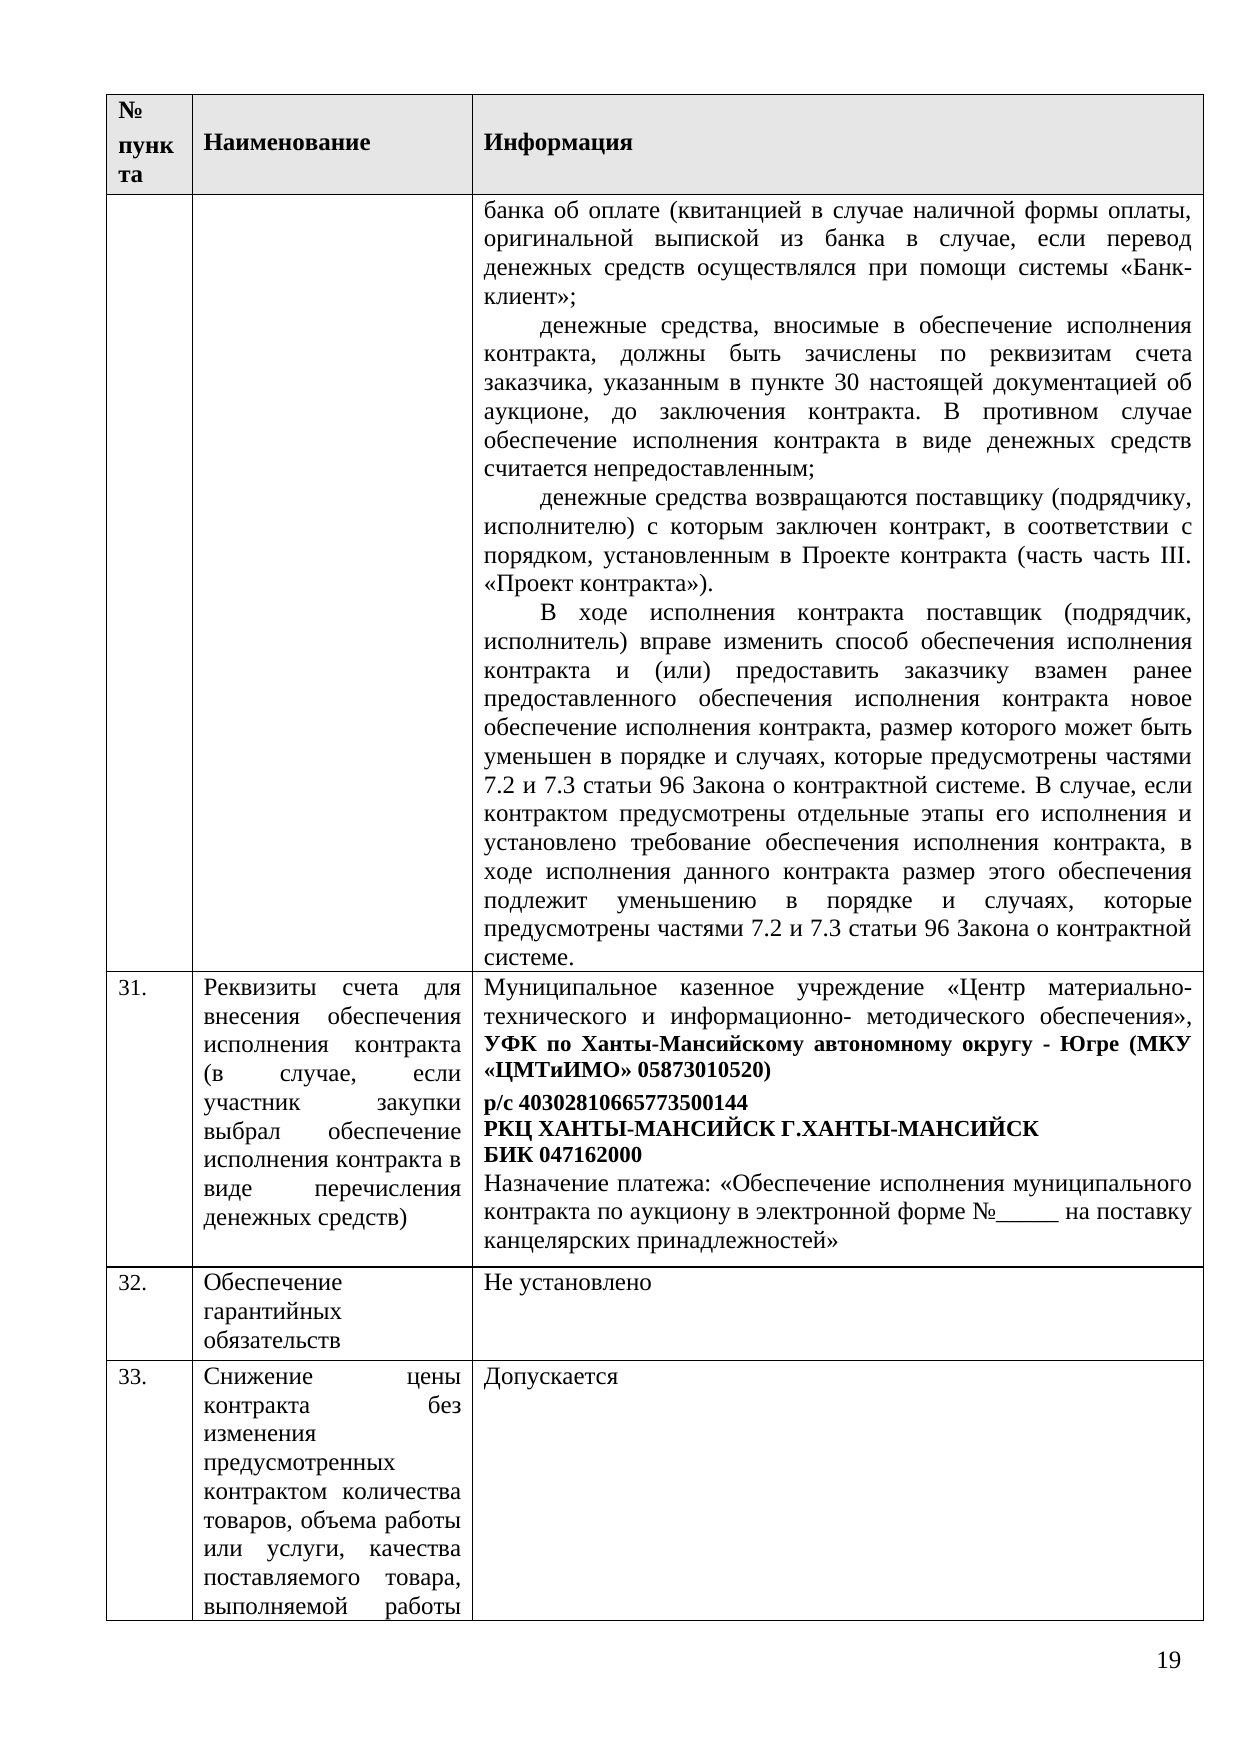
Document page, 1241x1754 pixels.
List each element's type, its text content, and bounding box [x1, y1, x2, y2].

table_cell [107, 1268, 192, 1360]
table_cell [107, 1361, 192, 1620]
table_cell Обеспечение гарантийных обязательств [193, 1268, 472, 1360]
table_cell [193, 1361, 472, 1620]
table_cell [107, 195, 192, 971]
table_cell Муниципальное казенное учреждение «Центр материально- технического и информационно- методического обеспечения», УФК по Ханты-Мансийскому автономному округу - Югре (МКУ «ЦМТиИМО» 05873010520) р/с 40302810665773500144 РКЦ ХАНТЫ-МАНСИЙСК Г.ХАНТЫ-МАНСИЙСК БИК 047162000 Назначение платежа: «Обеспечение исполнения муниципального контракта по аукциону в электронной форме №_____ на поставку канцелярских принадлежностей» [473, 972, 1203, 1266]
table_header Информация [473, 95, 1203, 194]
table_cell Реквизиты счета для внесения обеспечения исполнения контракта (в случае, если участник закупки выбрал обеспечение исполнения контракта в виде перечисления денежных средств) [193, 972, 472, 1266]
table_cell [193, 195, 472, 971]
table_cell [107, 972, 192, 1266]
table_cell Допускается [473, 1361, 1203, 1620]
table_header № пункта [107, 95, 192, 194]
table_header Наименование [193, 95, 472, 194]
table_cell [473, 195, 1203, 971]
table_cell Не установлено [473, 1268, 1203, 1360]
